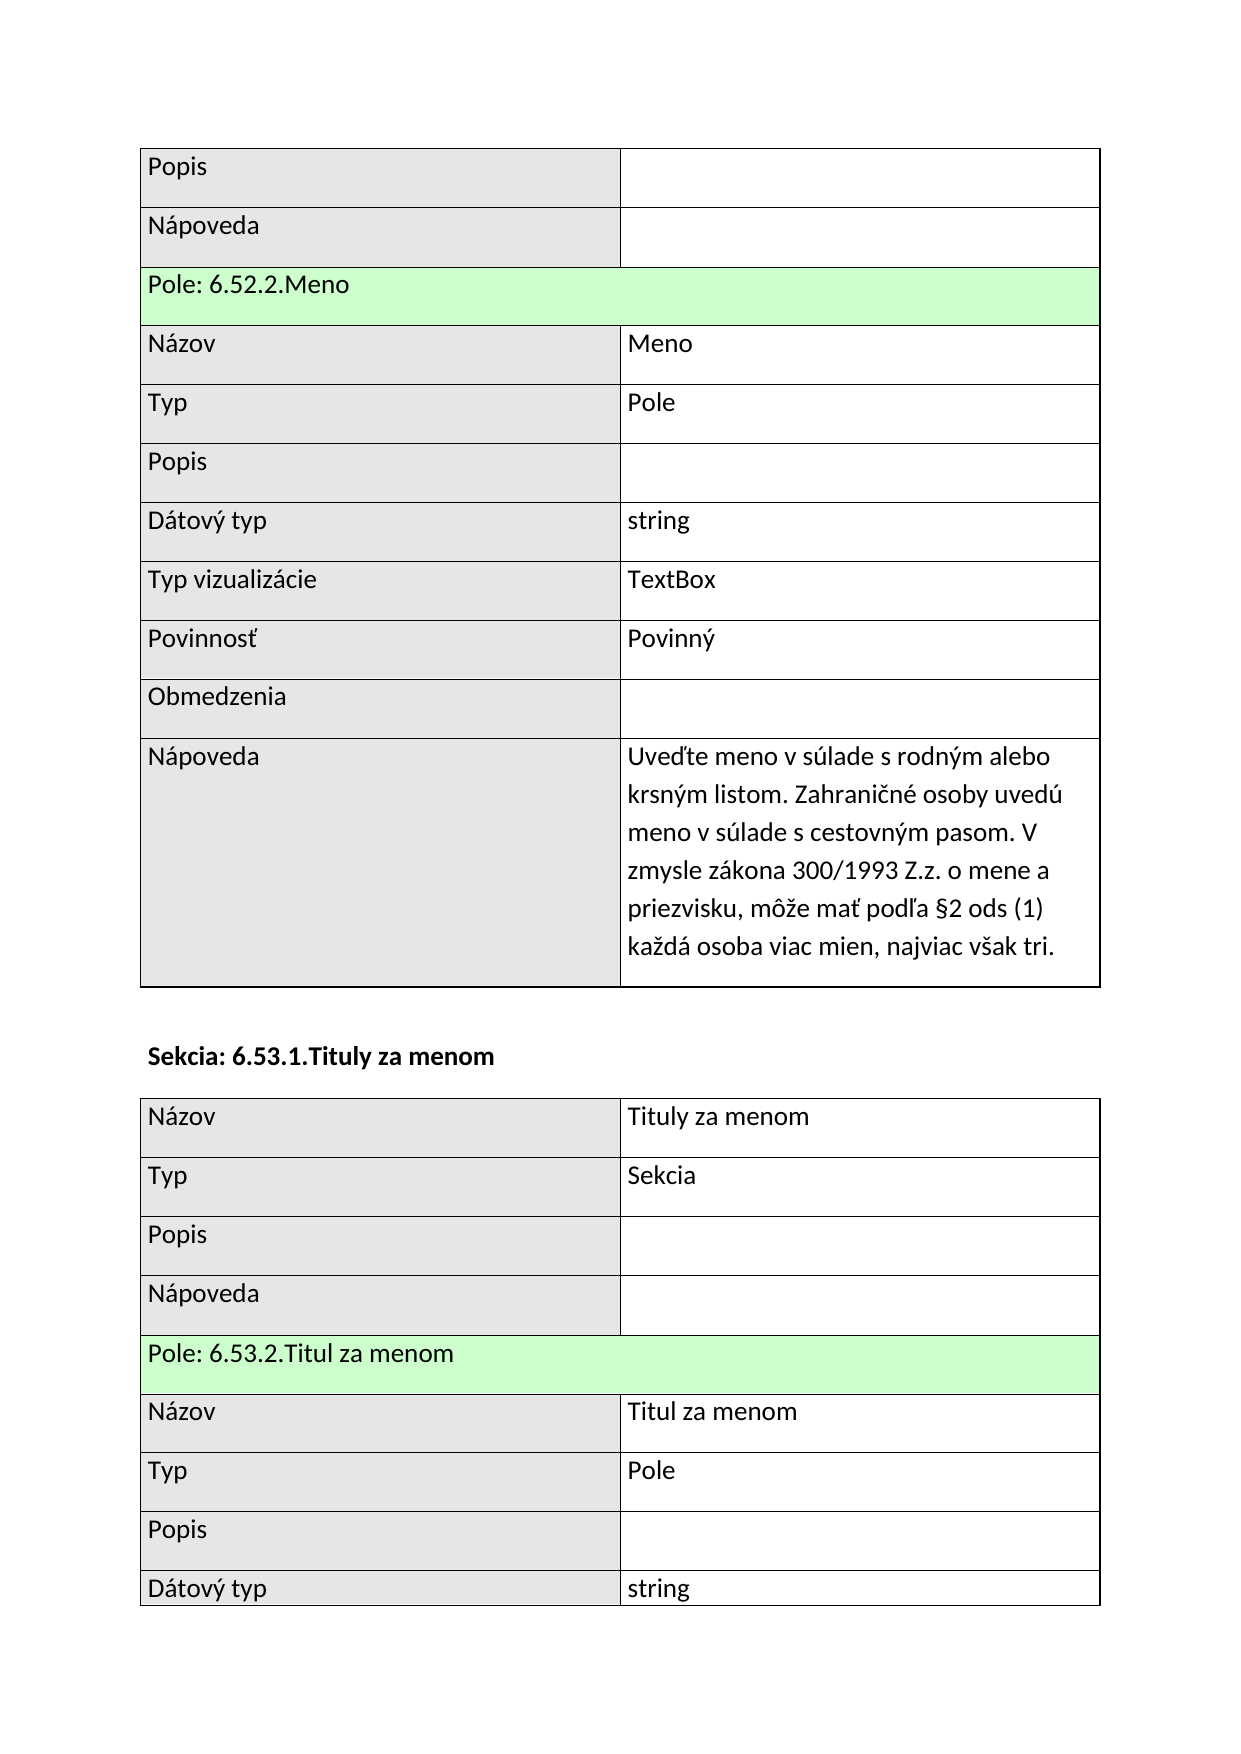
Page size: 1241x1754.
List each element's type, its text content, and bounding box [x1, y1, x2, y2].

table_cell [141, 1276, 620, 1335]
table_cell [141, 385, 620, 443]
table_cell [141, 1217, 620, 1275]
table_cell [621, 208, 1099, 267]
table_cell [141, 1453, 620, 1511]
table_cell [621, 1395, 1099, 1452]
text Sekcia: 6.53.1.Tituly za menom [148, 1039, 1093, 1072]
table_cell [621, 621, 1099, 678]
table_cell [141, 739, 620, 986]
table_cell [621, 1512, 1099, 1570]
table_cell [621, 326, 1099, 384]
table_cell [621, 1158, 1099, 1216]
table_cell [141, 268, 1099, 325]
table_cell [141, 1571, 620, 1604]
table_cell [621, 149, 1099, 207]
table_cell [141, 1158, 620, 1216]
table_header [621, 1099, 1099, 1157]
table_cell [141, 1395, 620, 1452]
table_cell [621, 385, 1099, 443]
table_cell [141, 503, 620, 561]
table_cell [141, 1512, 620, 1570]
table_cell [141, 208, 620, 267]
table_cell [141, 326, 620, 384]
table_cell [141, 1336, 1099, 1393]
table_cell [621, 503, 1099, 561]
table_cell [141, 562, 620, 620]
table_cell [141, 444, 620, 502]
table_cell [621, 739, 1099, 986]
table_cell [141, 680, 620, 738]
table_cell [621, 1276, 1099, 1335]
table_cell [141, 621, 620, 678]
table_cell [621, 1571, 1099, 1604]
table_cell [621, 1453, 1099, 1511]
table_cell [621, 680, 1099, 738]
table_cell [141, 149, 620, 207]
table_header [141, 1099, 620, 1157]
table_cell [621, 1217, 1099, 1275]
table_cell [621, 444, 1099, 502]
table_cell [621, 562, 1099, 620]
